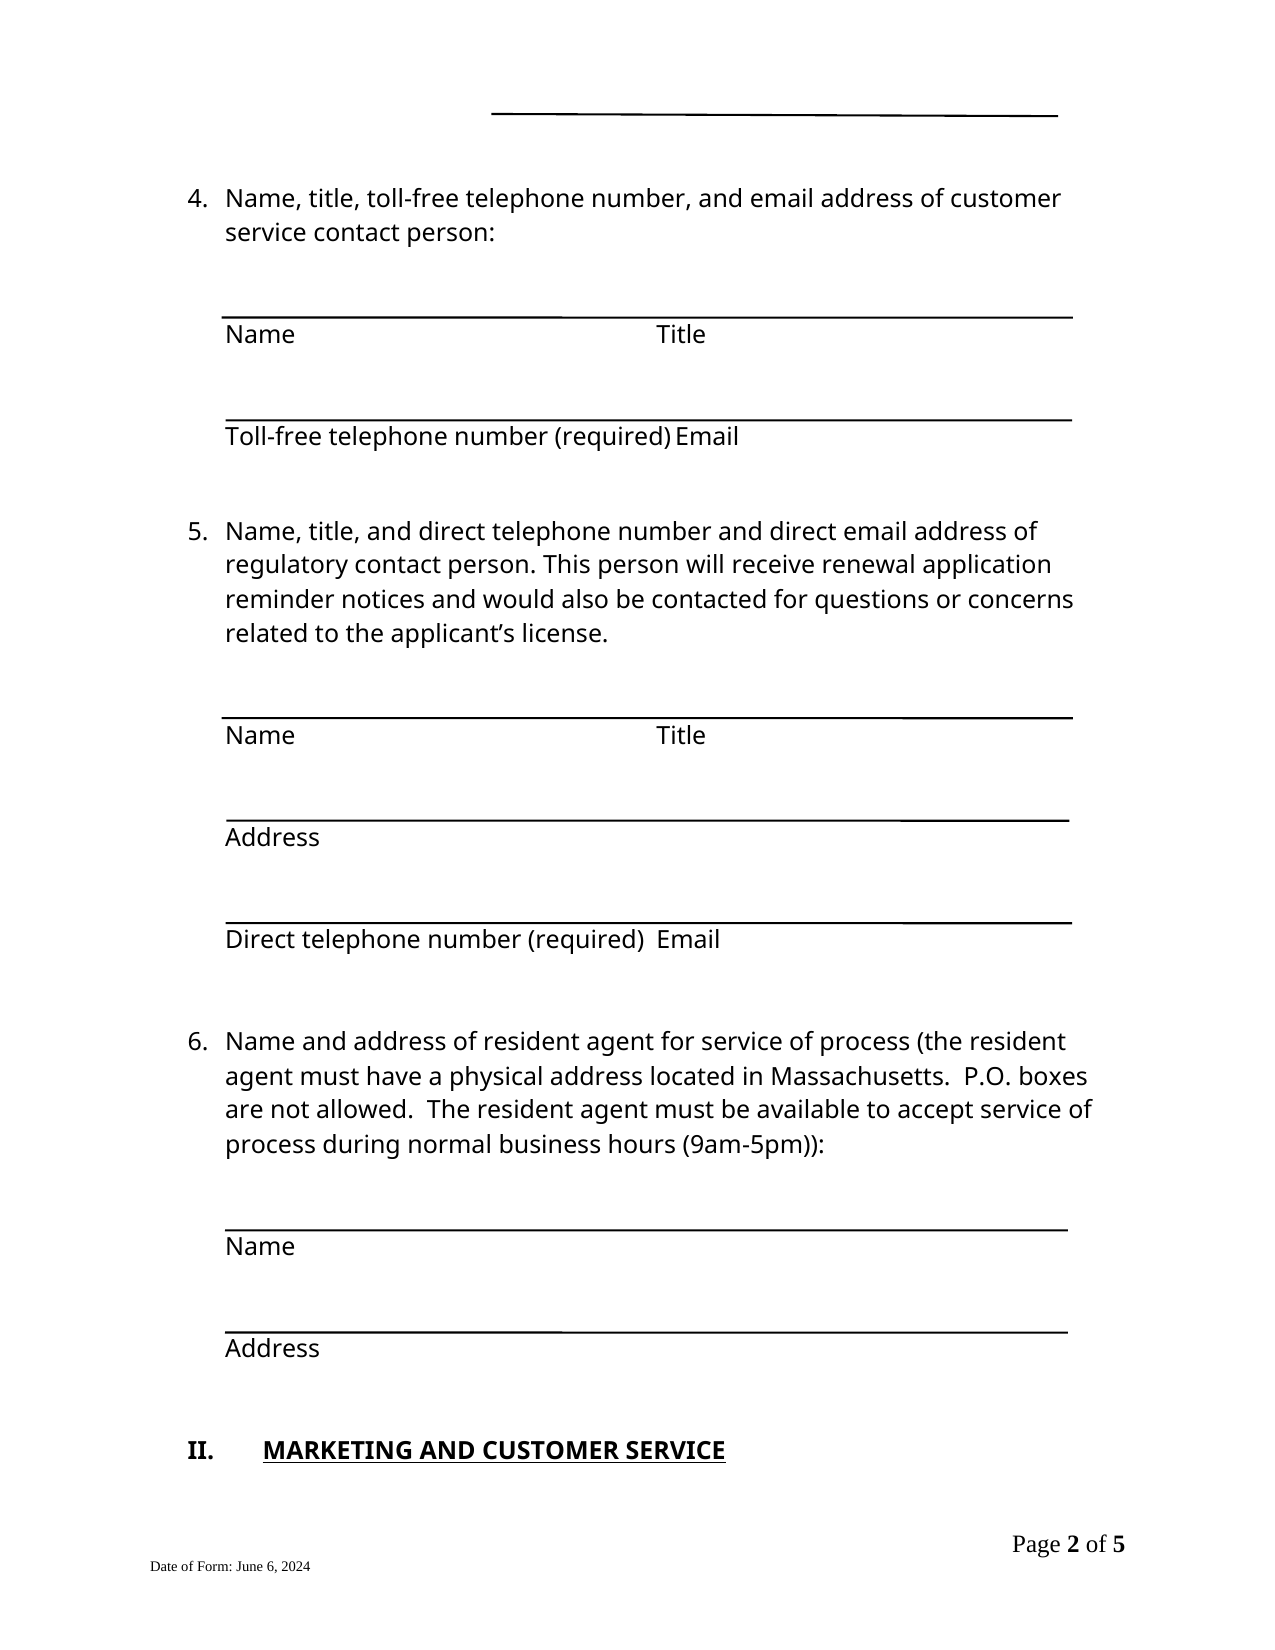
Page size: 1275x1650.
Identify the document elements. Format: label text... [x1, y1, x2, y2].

list Name and address of resident agent for service of process (the resident agent must have a physical address located in Massachusetts. P.O. boxes are not allowed. The resident agent must be available to accept service of process during normal business hours (9am-5pm)): [187, 1024, 1125, 1160]
text Name Title [225, 717, 1125, 752]
list Name [225, 1228, 1125, 1262]
list MARKETING AND CUSTOMER SERVICE [187, 1433, 1125, 1467]
text Name Title [225, 317, 1125, 351]
list Name, title, and direct telephone number and direct email address of regulatory contact person. This person will receive renewal application reminder notices and would also be contacted for questions or concerns related to the applicant’s license. [187, 513, 1125, 649]
text Address [225, 820, 1125, 854]
text Address [225, 1331, 1125, 1365]
text Direct telephone number (required) Email [187, 922, 1125, 956]
text Toll-free telephone number (required) Email [187, 419, 1125, 453]
list Name, title, toll-free telephone number, and email address of customer service contact person: [187, 181, 1125, 249]
